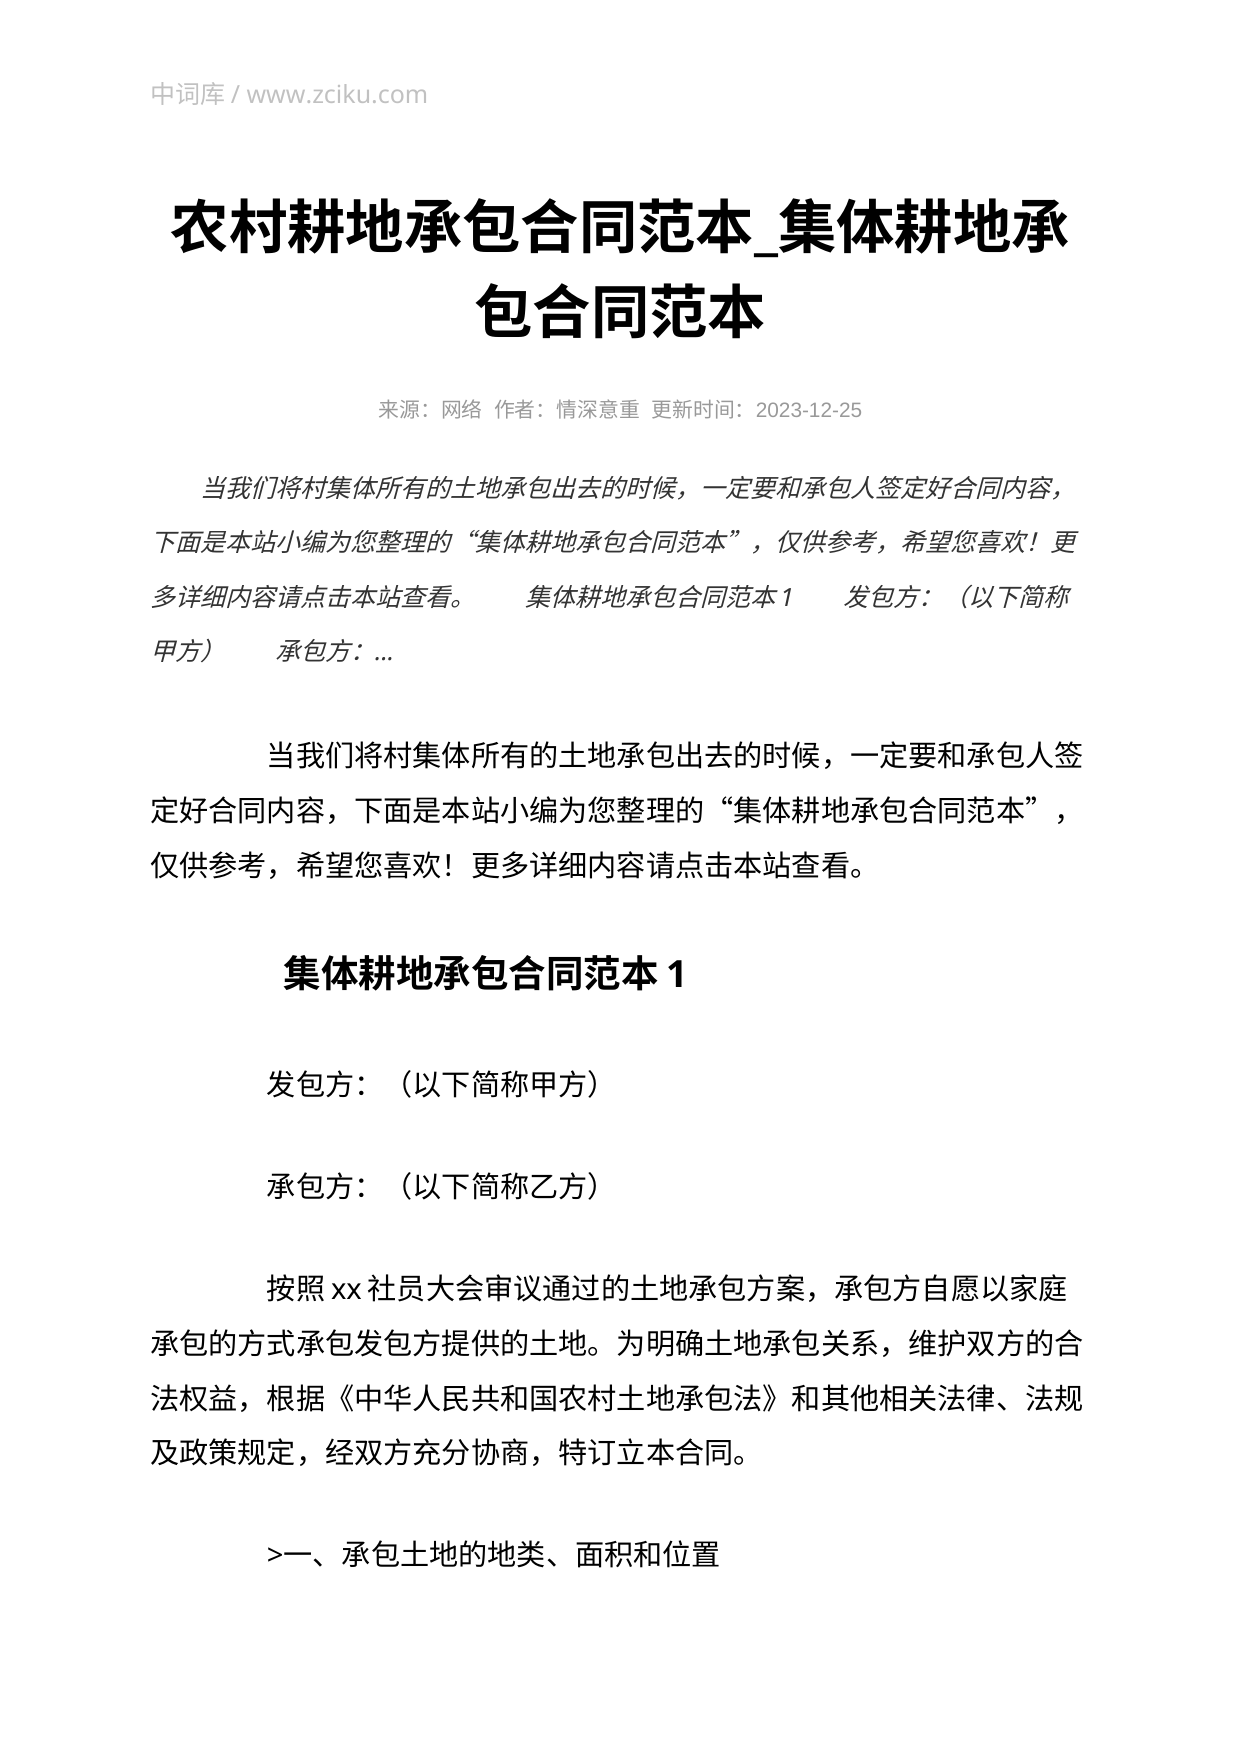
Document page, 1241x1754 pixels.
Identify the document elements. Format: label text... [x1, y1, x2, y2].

text 发包方：（以下简称甲方） [150, 1062, 1090, 1104]
text 集体耕地承包合同范本1 [150, 944, 1090, 999]
text 当我们将村集体所有的土地承包出去的时候，一定要和承包人签定好合同内容，下面是本站小编为您整理的“集体耕地承包合同范本”，仅供参考，希望您喜欢！更多详细内容请点击本站查看。 [150, 733, 1090, 885]
text 当我们将村集体所有的土地承包出去的时候，一定要和承包人签定好合同内容，下面是本站小编为您整理的“集体耕地承包合同范本”，仅供参考，希望您喜欢！更多详细内容请点击本站查看。 集体耕地承包合同范本1 发包方：（以下简称甲方） 承包方：... [150, 468, 1090, 668]
text 承包方：（以下简称乙方） [150, 1163, 1090, 1206]
text >一、承包土地的地类、面积和位置 [150, 1532, 1090, 1574]
subtitle 农村耕地承包合同范本_集体耕地承包合同范本 [150, 181, 1090, 351]
text 按照xx社员大会审议通过的土地承包方案，承包方自愿以家庭承包的方式承包发包方提供的土地。为明确土地承包关系，维护双方的合法权益，根据《中华人民共和国农村土地承包法》和其他相关法律、法规及政策规定，经双方充分协商，特订立本合同。 [150, 1265, 1090, 1472]
text 来源：网络 作者：情深意重 更新时间：2023-12-25 [150, 397, 1090, 421]
